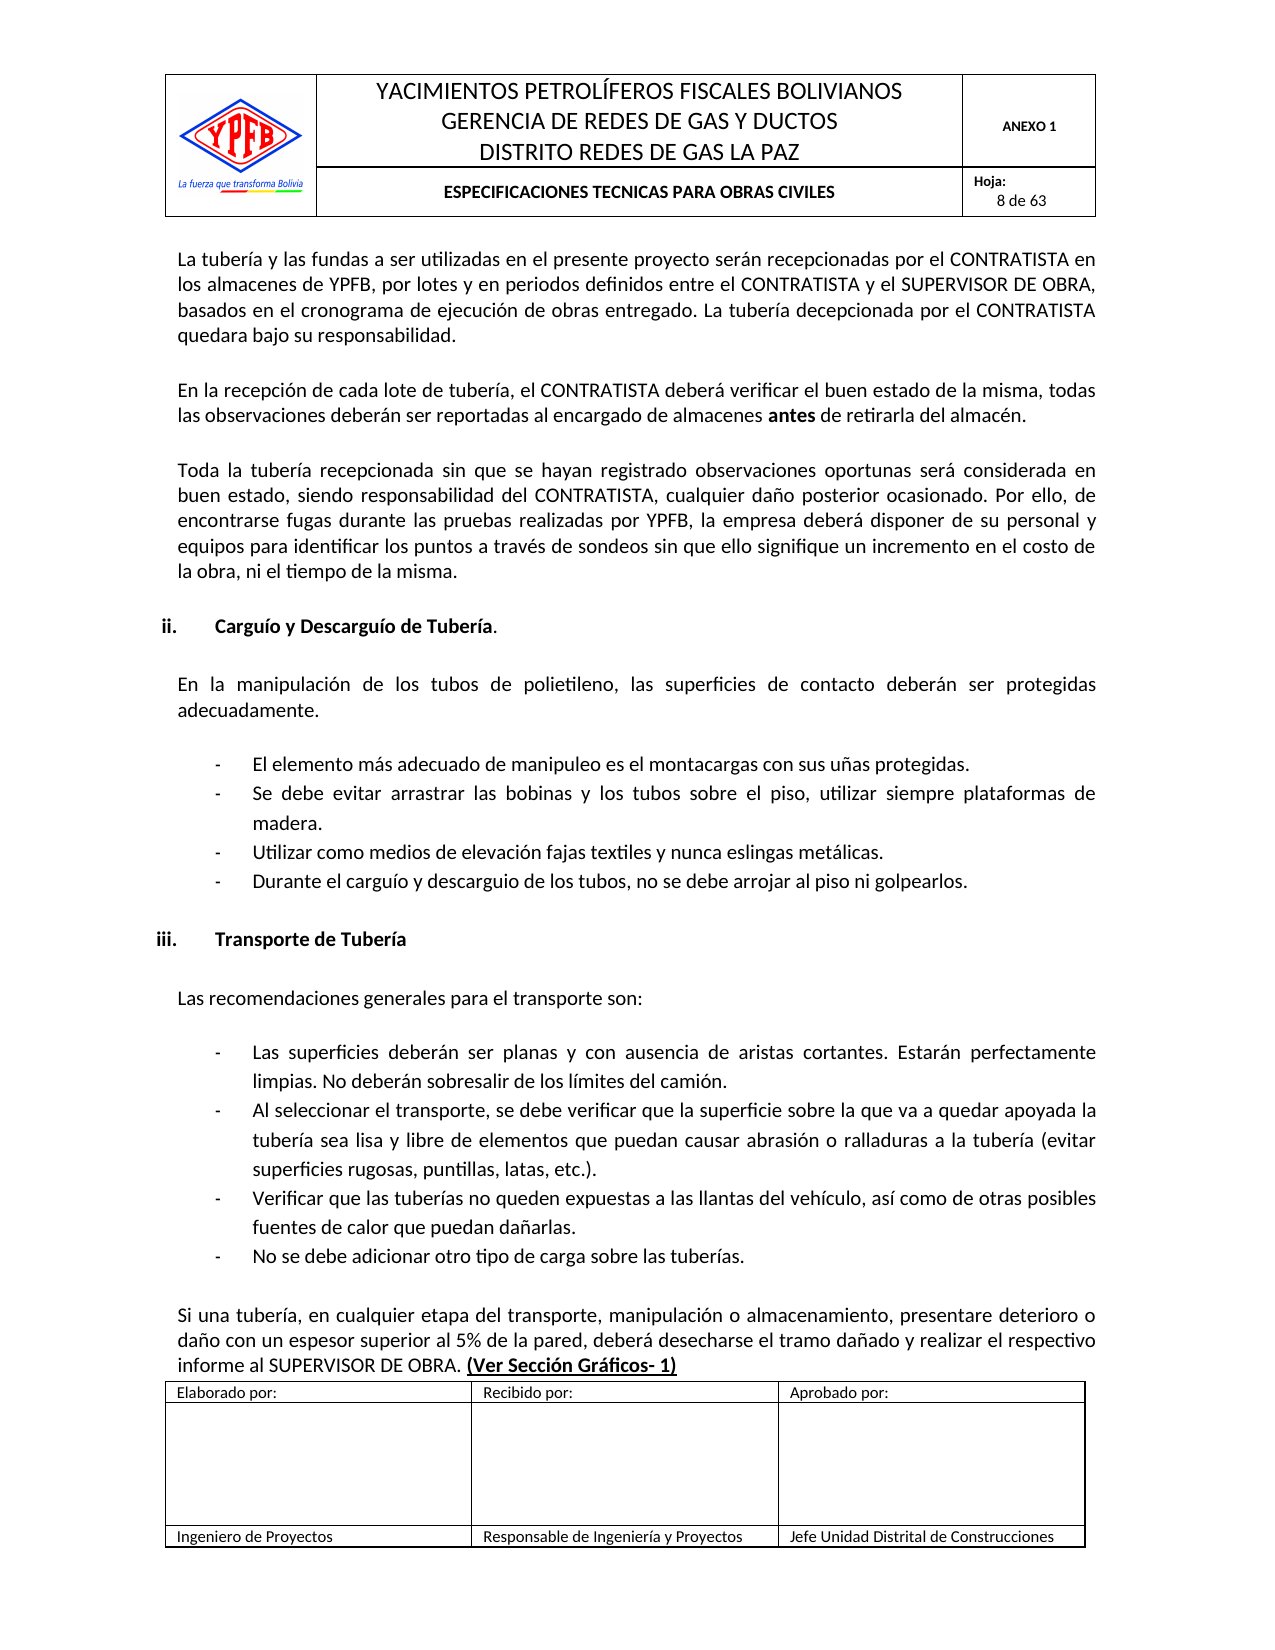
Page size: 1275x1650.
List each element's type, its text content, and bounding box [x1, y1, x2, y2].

list Se debe evitar arrastrar las bobinas y los tubos sobre el piso, utilizar siempre plataformas de madera. [215, 781, 1098, 835]
text La tubería y las fundas a ser utilizadas en el presente proyecto serán recepcionadas por el CONTRATISTA en los almacenes de YPFB, por lotes y en periodos definidos entre el CONTRATISTA y el SUPERVISOR DE OBRA, basados en el cronograma de ejecución de obras entregado. La tubería decepcionada por el CONTRATISTA quedara bajo su responsabilidad. [177, 246, 1098, 348]
list Utilizar como medios de elevación fajas textiles y nunca eslingas metálicas. [215, 839, 1098, 864]
list Durante el carguío y descarguio de los tubos, no se debe arrojar al piso ni golpearlos. [215, 868, 1098, 893]
text Si una tubería, en cualquier etapa del transporte, manipulación o almacenamiento, presentare deterioro o daño con un espesor superior al 5% de la pared, deberá desecharse el tramo dañado y realizar el respectivo informe al SUPERVISOR DE OBRA. (Ver Sección Gráficos- 1) [177, 1302, 1098, 1378]
list Verificar que las tuberías no queden expuestas a las llantas del vehículo, así como de otras posibles fuentes de calor que puedan dañarlas. [215, 1185, 1098, 1240]
list Al seleccionar el transporte, se debe verificar que la superficie sobre la que va a quedar apoyada la tubería sea lisa y libre de elementos que puedan causar abrasión o ralladuras a la tubería (evitar superficies rugosas, puntillas, latas, etc.). [215, 1098, 1098, 1181]
list Transporte de Tubería [177, 926, 1098, 952]
text Las recomendaciones generales para el transporte son: [177, 985, 1098, 1010]
list El elemento más adecuado de manipuleo es el montacargas con sus uñas protegidas. [215, 751, 1098, 777]
list No se debe adicionar otro tipo de carga sobre las tuberías. [215, 1243, 1098, 1269]
list Carguío y Descarguío de Tubería. [177, 613, 1098, 638]
text En la recepción de cada lote de tubería, el CONTRATISTA deberá verificar el buen estado de la misma, todas las observaciones deberán ser reportadas al encargado de almacenes antes de retirarla del almacén. [177, 377, 1098, 428]
text Toda la tubería recepcionada sin que se hayan registrado observaciones oportunas será considerada en buen estado, siendo responsabilidad del CONTRATISTA, cualquier daño posterior ocasionado. Por ello, de encontrarse fugas durante las pruebas realizadas por YPFB, la empresa deberá disponer de su personal y equipos para identificar los puntos a través de sondeos sin que ello signifique un incremento en el costo de la obra, ni el tiempo de la misma. [177, 457, 1098, 584]
picture [176, 93, 304, 198]
list Las superficies deberán ser planas y con ausencia de aristas cortantes. Estarán perfectamente limpias. No deberán sobresalir de los límites del camión. [215, 1039, 1098, 1094]
text En la manipulación de los tubos de polietileno, las superficies de contacto deberán ser protegidas adecuadamente. [177, 671, 1098, 722]
